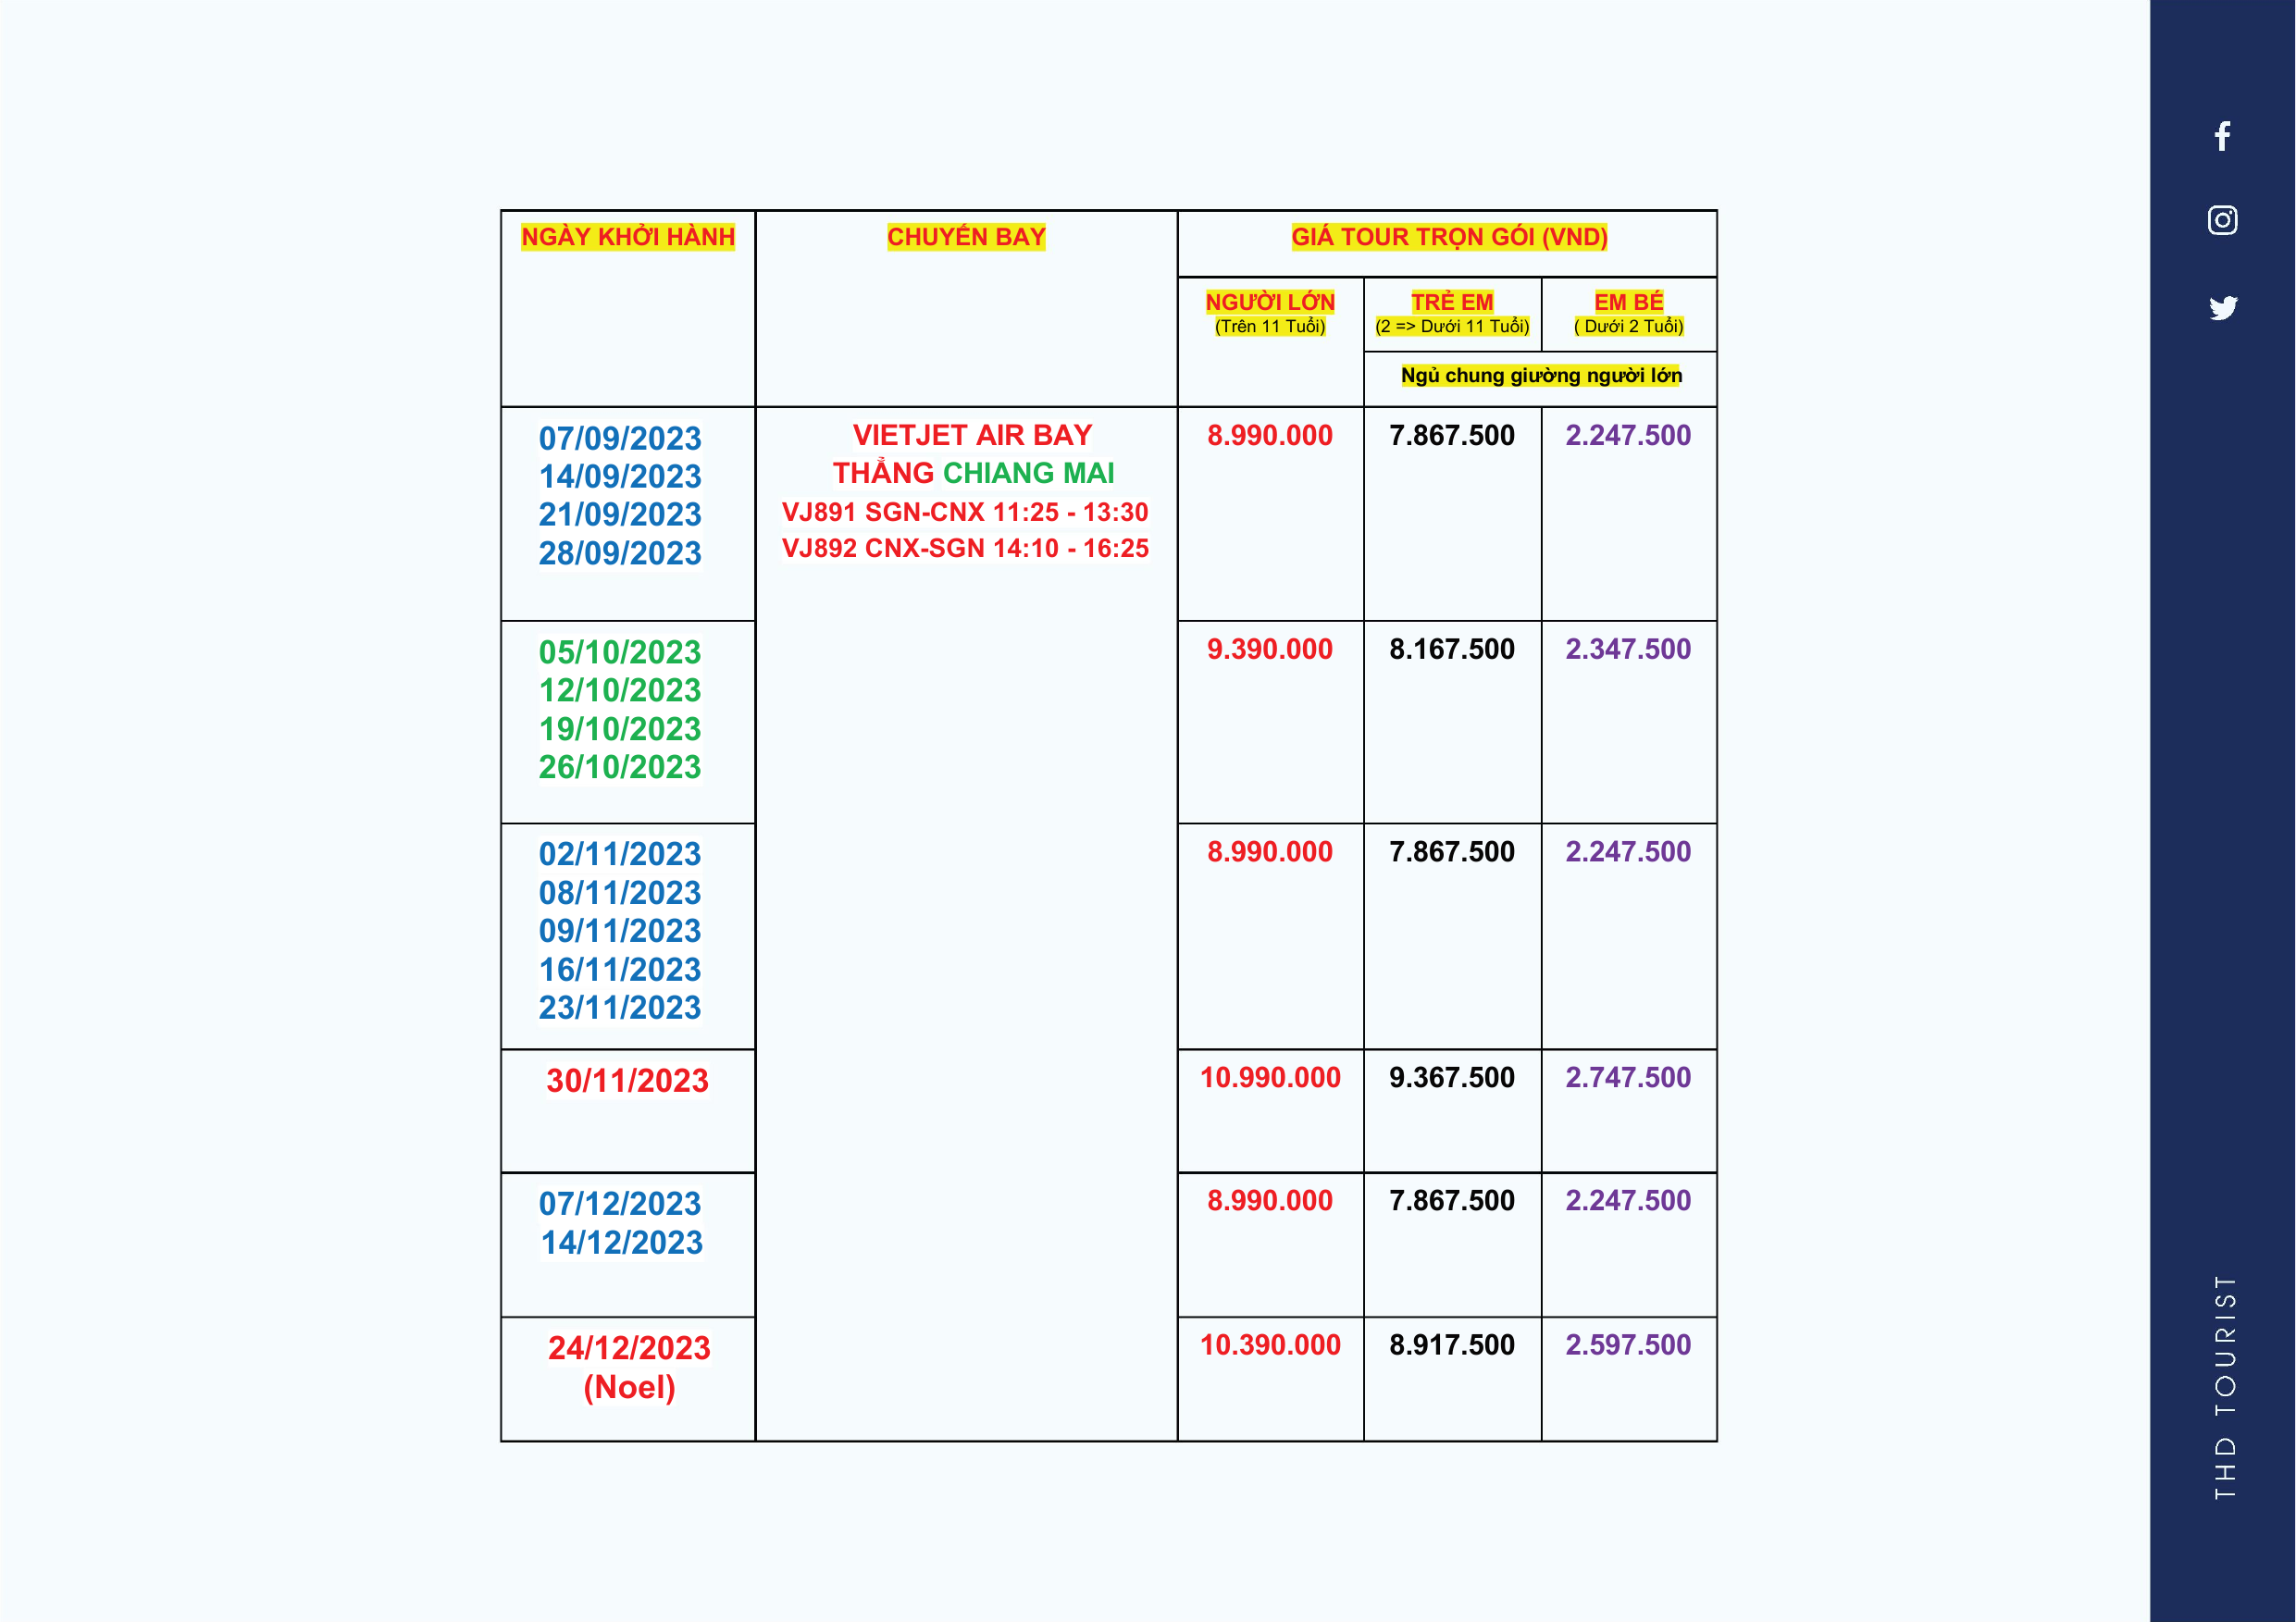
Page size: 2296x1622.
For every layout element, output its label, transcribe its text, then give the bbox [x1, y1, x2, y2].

text THẲNG CHIANG MAI [832, 458, 1136, 490]
text 2.247.500 [1566, 1185, 1714, 1218]
text 8.990.000 [1207, 420, 1356, 452]
text 9.367.500 [1389, 1062, 1538, 1095]
text 9.390.000 [1207, 634, 1356, 666]
text 2.747.500 [1566, 1062, 1714, 1095]
text 0 [539, 836, 557, 873]
text 21/09/2023 [539, 497, 726, 534]
text 28/09/2023 [539, 535, 726, 572]
text ( Dưới 2 Tuổi) [1574, 316, 1706, 337]
text 5/10/2023 [557, 635, 726, 671]
text VIETJET AIR BAY [853, 420, 1136, 452]
text 1 [539, 673, 557, 710]
text 9/10/2023 [557, 711, 726, 748]
text 2.347.500 [1566, 634, 1714, 666]
text 8.990.000 [1207, 1185, 1364, 1218]
text 1 [540, 1224, 558, 1261]
text 3 [546, 1062, 565, 1099]
text Ngủ chung giường người lớn [1401, 365, 1701, 387]
text 0 [539, 875, 557, 911]
text 2 [548, 1330, 566, 1367]
text 4/12/2023 [558, 1224, 727, 1261]
text EM BÉ [1595, 291, 1686, 315]
text 7/12/2023 [557, 1186, 726, 1222]
text VJ892 CNX-SGN 14:10 - 16:25 [782, 534, 1173, 563]
text 8.990.000 [1207, 836, 1356, 868]
text 0/11/2023 [565, 1062, 733, 1099]
text 1 [539, 951, 557, 988]
text 8.167.500 [1389, 634, 1538, 666]
text 2.247.500 [1566, 420, 1714, 452]
text 2/11/2023 [557, 836, 726, 873]
text CHUYẾN BAY [887, 224, 1069, 251]
text 3/11/2023 [557, 990, 726, 1027]
text 14/09/2023 [539, 459, 726, 495]
text 2.597.500 [1566, 1330, 1714, 1361]
text (2 => Dưới 11 Tuổi) [1375, 316, 1552, 337]
text VJ891 SGN-CNX 11:25 - 13:30 [782, 498, 1173, 527]
text 8/11/2023 [557, 875, 726, 911]
text 1 [539, 711, 557, 748]
text 2.247.500 [1566, 836, 1714, 868]
text NGÀY KHỞI HÀNH [521, 224, 758, 251]
text 0 [539, 1186, 557, 1222]
picture [0, 0, 2296, 1622]
text (Trên 11 Tuổi) [1215, 316, 1348, 337]
text 10.990.000 [1199, 1062, 1364, 1095]
text 9/11/2023 [557, 913, 726, 950]
text NGƯỜI LỚN [1206, 291, 1358, 315]
text 7.867.500 [1389, 1185, 1538, 1218]
text 6/10/2023 [557, 749, 726, 786]
text 0 [539, 913, 557, 950]
text 2 [539, 990, 557, 1027]
text 2/10/2023 [557, 673, 726, 710]
text 2 [539, 749, 557, 786]
text TRẺ EM [1411, 291, 1516, 315]
text 6/11/2023 [557, 951, 726, 988]
text 0 [539, 635, 557, 671]
text GIÁ TOUR TRỌN GÓI (VND) [1291, 224, 1630, 251]
text 8.917.500 [1389, 1330, 1538, 1361]
text 07/09/2023 [539, 420, 726, 457]
text 4/12/2023 [566, 1330, 735, 1367]
text 7.867.500 [1389, 836, 1538, 868]
text 10.390.000 [1199, 1330, 1364, 1361]
text (Noel) [583, 1368, 735, 1405]
text 7.867.500 [1389, 420, 1538, 452]
